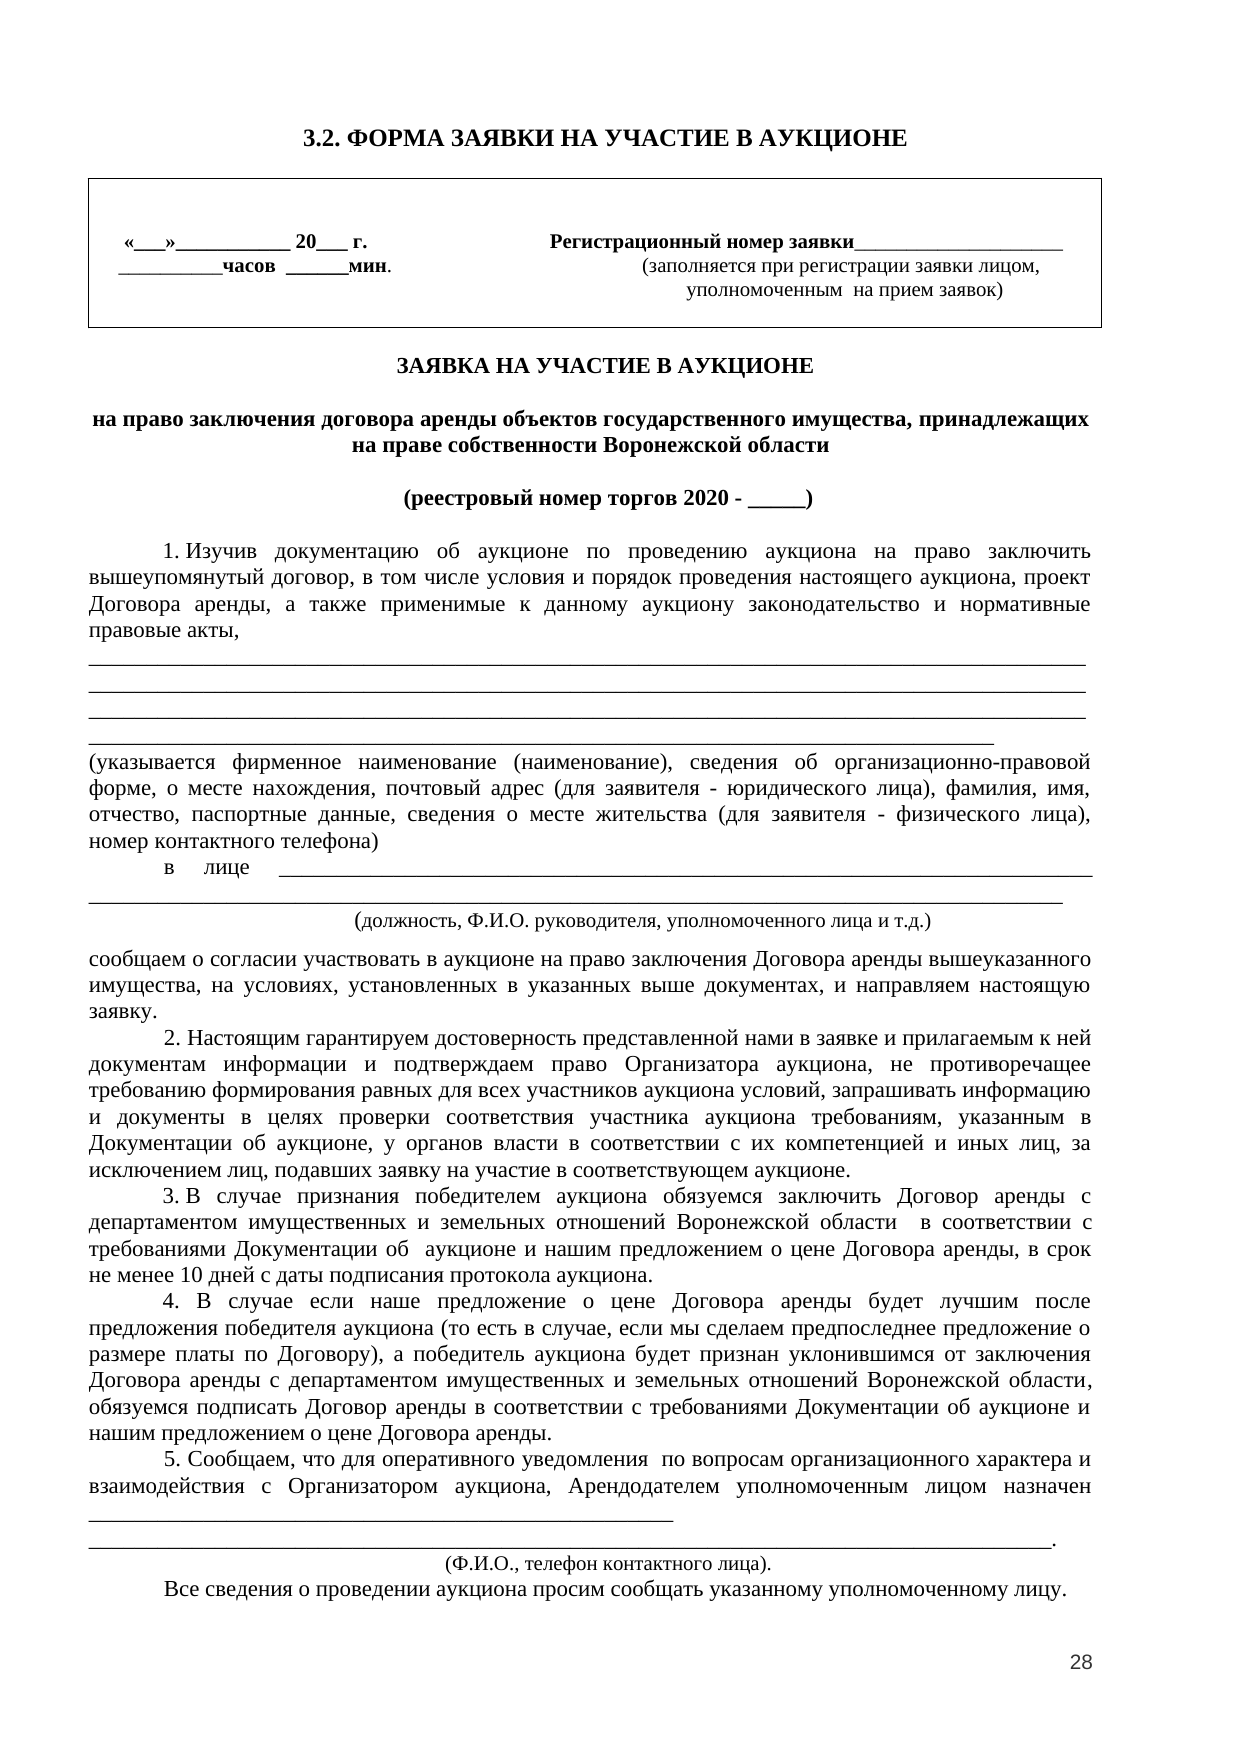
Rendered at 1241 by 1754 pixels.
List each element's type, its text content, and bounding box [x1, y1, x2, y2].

text сообщаем о согласии участвовать в аукционе на право заключения Договора аренды вышеуказанного имущества, на условиях, установленных в указанных выше документах, и направляем настоящую заявку. [89, 945, 1092, 1024]
text (Ф.И.О., телефон контактного лица). [89, 1551, 1092, 1575]
text __________часов ______мин. (заполняется при регистрации заявки лицом, [89, 253, 1092, 277]
text 4. В случае если наше предложение о цене Договора аренды будет лучшим после предложения победителя аукциона (то есть в случае, если мы сделаем предпоследнее предложение о размере платы по Договору), а победитель аукциона будет признан уклонившимся от заключения Договора аренды с департаментом имущественных и земельных отношений Воронежской области, обязуемся подписать Договор аренды в соответствии с требованиями Документации об аукционе и нашим предложением о цене Договора аренды. [89, 1287, 1092, 1446]
text (реестровый номер торгов 2020 - _____) [89, 484, 1092, 511]
text 3. В случае признания победителем аукциона обязуемся заключить Договор аренды с департаментом имущественных и земельных отношений Воронежской области в соответствии с требованиями Документации об аукционе и нашим предложением о цене Договора аренды, в срок не менее 10 дней с даты подписания протокола аукциона. [89, 1182, 1092, 1287]
text 2. Настоящим гарантируем достоверность представленной нами в заявке и прилагаемым к ней документам информации и подтверждаем право Организатора аукциона, не противоречащее требованию формирования равных для всех участников аукциона условий, запрашивать информацию и документы в целях проверки соответствия участника аукциона требованиям, указанным в Документации об аукционе, у органов власти в соответствии с их компетенцией и иных лиц, за исключением лиц, подавших заявку на участие в соответствующем аукционе. [89, 1024, 1092, 1182]
text «___»___________ 20___ г. Регистрационный номер заявки____________________ [89, 229, 1092, 253]
subtitle 3.2. ФОРМА ЗАЯВКИ НА УЧАСТИЕ В АУКЦИОНЕ [89, 123, 1092, 152]
text (должность, Ф.И.О. руководителя, уполномоченного лица и т.д.) [118, 906, 1092, 932]
text в лице _______________________________________________________________________ _____________________________________________________________________________________ [89, 853, 1092, 906]
text 1. Изучив документацию об аукционе по проведению аукциона на право заключить вышеупомянутый договор, в том числе условия и порядок проведения настоящего аукциона, проект Договора аренды, а также применимые к данному аукциону законодательство и нормативные правовые акты, [89, 537, 1092, 642]
text Все сведения о проведении аукциона просим сообщать указанному уполномоченному лицу. [89, 1575, 1092, 1601]
text 5. Сообщаем, что для оперативного уведомления по вопросам организационного характера и взаимодействия с Организатором аукциона, Арендодателем уполномоченным лицом назначен ___________________________________________________ ____________________________________________________________________________________. [89, 1446, 1092, 1551]
text ____________________________________________________________________________________________________________________________________________________________________________________________________________________________________________________________________________________________________________________________________________________ (указывается фирменное наименование (наименование), сведения об организационно-правовой форме, о месте нахождения, почтовый адрес (для заявителя - юридического лица), фамилия, имя, отчество, паспортные данные, сведения о месте жительства (для заявителя - физического лица), номер контактного телефона) [89, 642, 1092, 853]
text на право заключения договора аренды объектов государственного имущества, принадлежащих на праве собственности Воронежской области [89, 405, 1092, 458]
text уполномоченным на прием заявок) [89, 277, 1092, 301]
text ЗАЯВКА НА УЧАСТИЕ В АУКЦИОНЕ [89, 352, 1092, 379]
